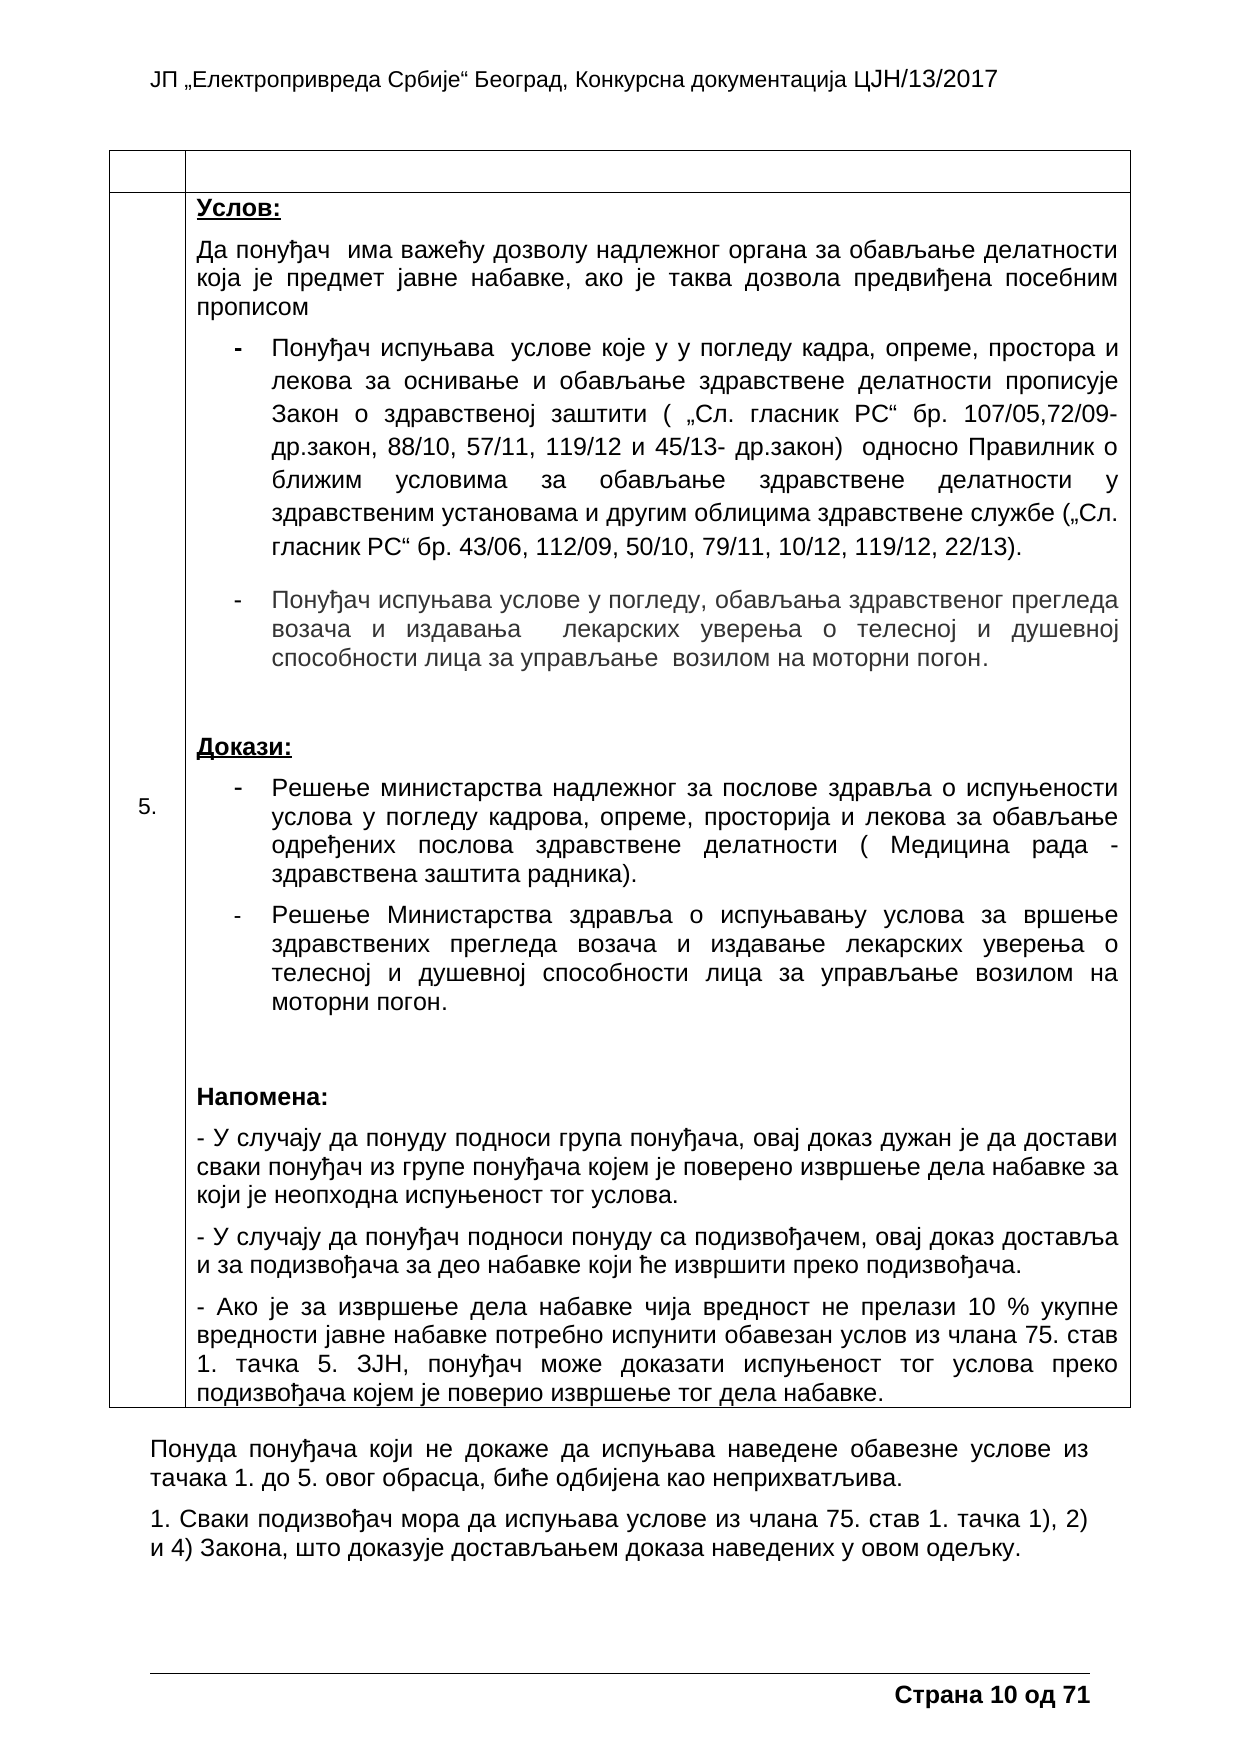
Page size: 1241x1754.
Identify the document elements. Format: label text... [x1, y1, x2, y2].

table_cell 5. [110, 193, 185, 1407]
table_cell Услов: Да понуђач има важећу дозволу надлежног органа за обављање делатности која је предмет јавне набавке, ако је таква дозвола предвиђена посебним прописом Понуђач испуњава услове које у у погледу кадра, опреме, простора и лекова за оснивање и обављање здравствене делатности прописује Закон о здравственој заштити ( „Сл. гласник РС“ бр. 107/05,72/09-др.закон, 88/10, 57/11, 119/12 и 45/13- др.закон) односно Правилник о ближим условима за обављање здравствене делатности у здравственим установама и другим облицима здравствене службе („Сл. гласник РС“ бр. 43/06, 112/09, 50/10, 79/11, 10/12, 119/12, 22/13). Понуђач испуњава услове у погледу, обављања здравственог прегледа возача и издавања лекарских уверења о телесној и душевној способности лица за управљање возилом на моторни погон. Докази: Решење министарства надлежног за послове здравља о испуњености услова у погледу кадрова, опреме, просторија и лекова за обављање одређених послова здравствене делатности ( Медицина рада - здравствена заштита радника). Рeшeњe Mинистaрствa здрaвљa o испуњaвaњу услoвa зa вршeњe здрaвствeних прeглeдa вoзaчa и издaвaњe лeкaрских увeрeњa o тeлeснoj и душeвнoj спoсoбнoсти лицa зa упрaвљaњe вoзилoм нa мoтoрни пoгoн. Напомена: - У случају да понуду подноси група понуђача, овај доказ дужан је да достави сваки понуђач из групе понуђача којем је поверено извршење дела набавке за који је неопходна испуњеност тог услова. - У случају да понуђач подноси понуду са подизвођачем, овај доказ доставља и за подизвођача за део набавке који ће извршити преко подизвођача. - Ако је за извршење дела набавке чија вредност не прелази 10 % укупне вредности јавне набавке потребно испунити обавезан услов из члана 75. став 1. тачка 5. ЗЈН, понуђач може доказати испуњеност тог услова преко подизвођача којем је поверио извршење тог дела набавке. [186, 193, 1130, 1407]
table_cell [186, 151, 1130, 192]
text 1. Сваки подизвођач мора да испуњава услове из члана 75. став 1. тачка 1), 2) и 4) Закона, што доказује достављањем доказа наведених у овом одељку. [150, 1504, 1090, 1562]
text Понуда понуђача који не докаже да испуњава наведене обавезне услове из тачака 1. до 5. овог обрасца, биће одбијена као неприхватљива. [150, 1434, 1090, 1492]
table_cell 4. [110, 151, 185, 192]
